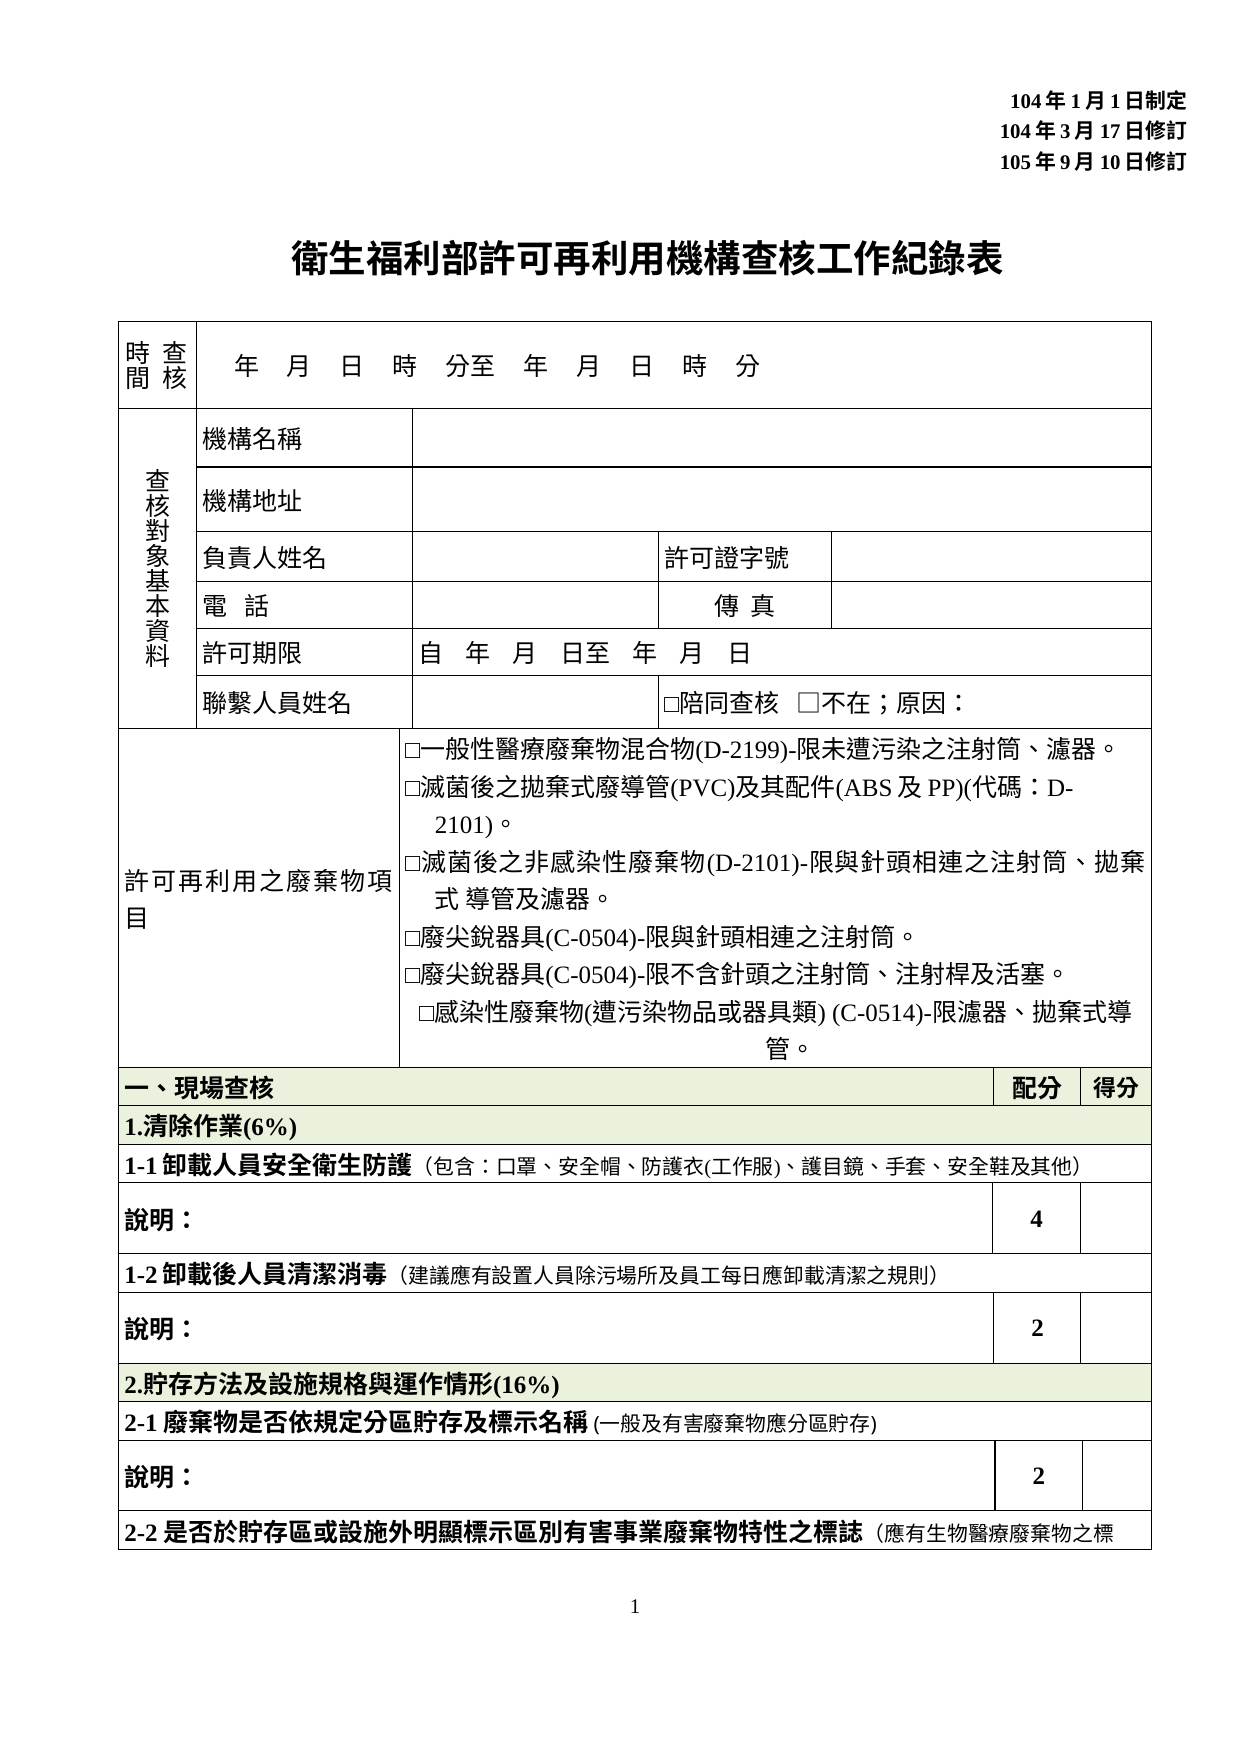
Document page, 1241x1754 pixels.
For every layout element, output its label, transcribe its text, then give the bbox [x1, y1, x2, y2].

table_cell 4 [993, 1183, 1080, 1253]
table_cell 許可再利用之廢棄物項目 [119, 729, 399, 1067]
table_cell 查核對象基本資料 [119, 409, 196, 728]
table_cell 自 年 月 日至 年 月 日 [413, 629, 1151, 674]
table_cell [1081, 1293, 1151, 1362]
table_cell [832, 532, 1151, 581]
table_cell 說明： [119, 1183, 992, 1253]
table_cell 說明： [119, 1293, 993, 1362]
table_cell □陪同查核 □不在；原因： [659, 676, 1151, 728]
table_cell 許可證字號 [659, 532, 831, 581]
table_cell 說明： [119, 1441, 994, 1510]
table_cell [832, 582, 1151, 627]
table_cell [1083, 1441, 1151, 1510]
table_cell [413, 532, 658, 581]
table_cell 配分 [994, 1068, 1080, 1105]
text 衛生福利部許可再利用機構查核工作紀錄表 [143, 219, 1152, 294]
table_cell 許可期限 [197, 629, 412, 674]
table_cell 機構地址 [197, 468, 412, 531]
table_cell [413, 409, 1151, 466]
table_header 查核時間 [119, 322, 196, 408]
table_cell 1.清除作業(6%) [119, 1106, 1151, 1144]
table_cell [119, 1511, 1151, 1549]
table_cell 電 話 [197, 582, 412, 627]
table_cell [413, 676, 658, 728]
table_cell 得分 [1081, 1068, 1151, 1105]
table_cell 機構名稱 [197, 409, 412, 466]
table_cell 2 [994, 1293, 1080, 1362]
table_cell 2 [996, 1441, 1082, 1510]
table_cell [413, 468, 1151, 531]
table_cell [1081, 1183, 1151, 1253]
table_cell 一、現場查核 [119, 1068, 993, 1105]
table_cell 負責人姓名 [197, 532, 412, 581]
table_cell 聯繫人員姓名 [197, 676, 412, 728]
table_cell □一般性醫療廢棄物混合物(D-2199)-限未遭污染之注射筒、濾器。 □滅菌後之拋棄式廢導管(PVC)及其配件(ABS及PP)(代碼：D-2101)。 □滅菌後之非感染性廢棄物(D-2101)-限與針頭相連之注射筒、拋棄式 導管及濾器。 □廢尖銳器具(C-0504)-限與針頭相連之注射筒。 □廢尖銳器具(C-0504)-限不含針頭之注射筒、注射桿及活塞。 □感染性廢棄物(遭污染物品或器具類) (C-0514)-限濾器、拋棄式導管。 [400, 729, 1151, 1067]
table_cell 傳 真 [659, 582, 831, 627]
table_cell 2-1 廢棄物是否依規定分區貯存及標示名稱 (一般及有害廢棄物應分區貯存) [119, 1402, 1151, 1439]
table_cell 1-2卸載後人員清潔消毒（建議應有設置人員除污場所及員工每日應卸載清潔之規則） [119, 1254, 1151, 1292]
table_cell [413, 582, 658, 627]
table_cell 1-1卸載人員安全衛生防護（包含：口罩、安全帽、防護衣(工作服)、護目鏡、手套、安全鞋及其他） [119, 1145, 1151, 1182]
table_header 年 月 日 時 分至 年 月 日 時 分 [197, 322, 1151, 408]
table_cell 2.貯存方法及設施規格與運作情形(16%) [119, 1364, 1151, 1401]
